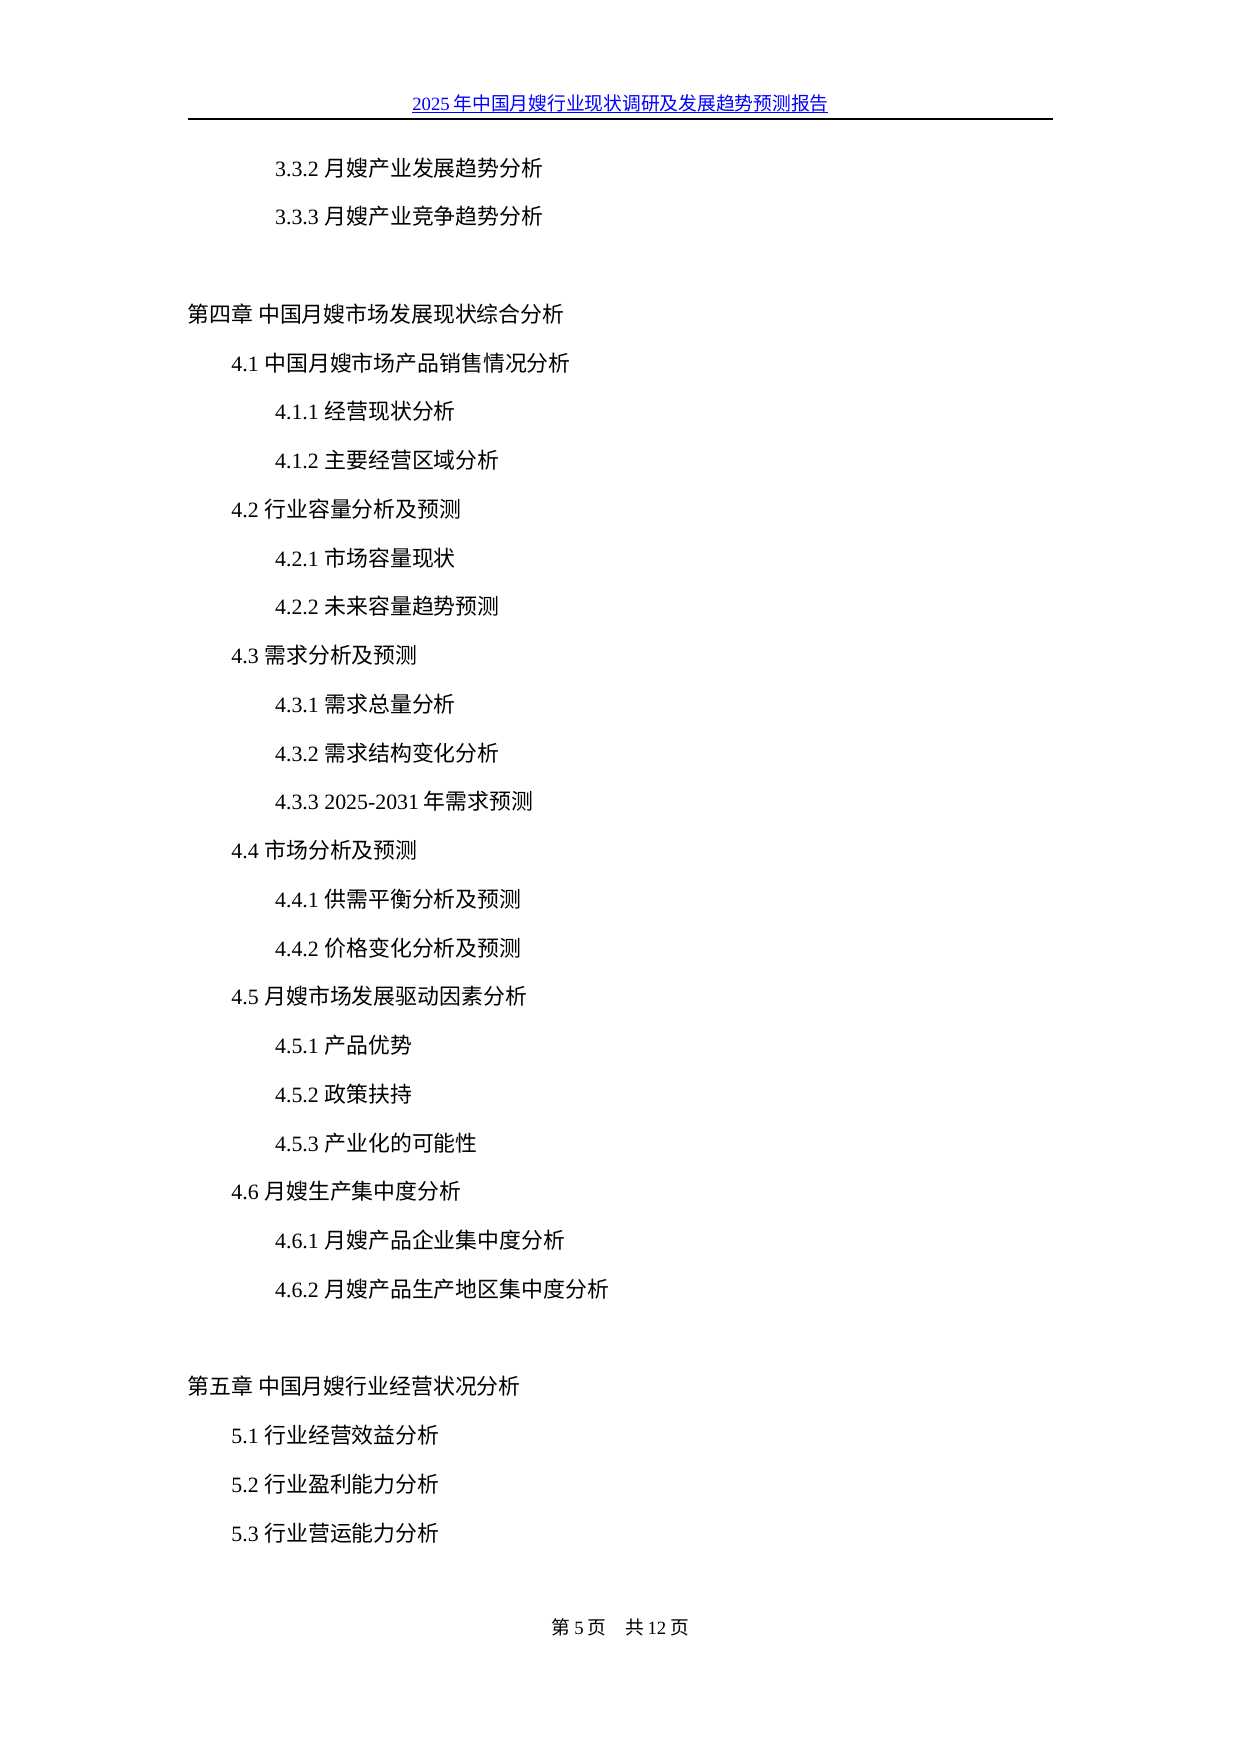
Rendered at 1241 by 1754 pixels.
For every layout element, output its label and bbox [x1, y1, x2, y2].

text [187, 150, 1053, 1548]
